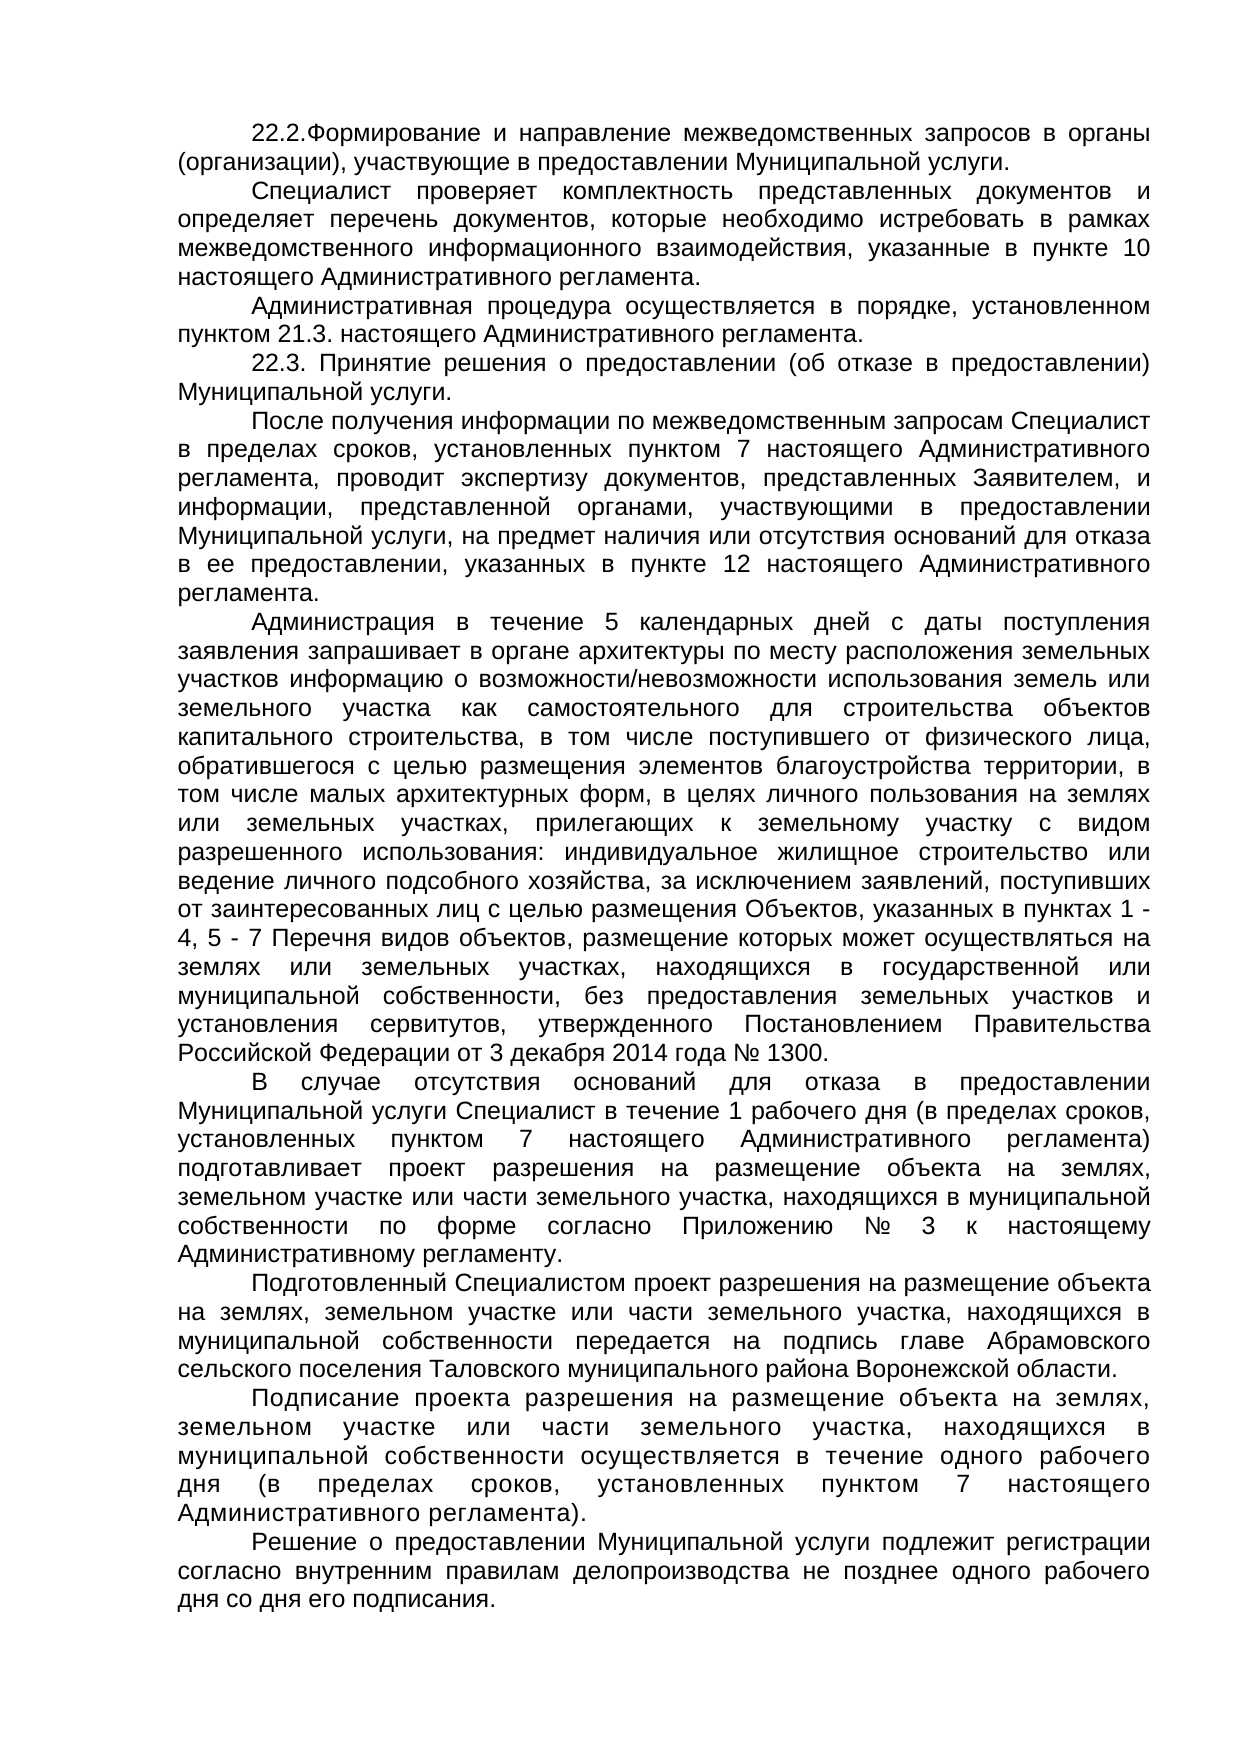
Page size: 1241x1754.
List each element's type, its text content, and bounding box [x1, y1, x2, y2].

text 22.2.Формирование и направление межведомственных запросов в органы (организации), участвующие в предоставлении Муниципальной услуги. [177, 118, 1152, 176]
text Администрация в течение 5 календарных дней с даты поступления заявления запрашивает в органе архитектуры по месту расположения земельных участков информацию о возможности/невозможности использования земель или земельного участка как самостоятельного для строительства объектов капитального строительства, в том числе поступившего от физического лица, обратившегося с целью размещения элементов благоустройства территории, в том числе малых архитектурных форм, в целях личного пользования на землях или земельных участках, прилегающих к земельному участку с видом разрешенного использования: индивидуальное жилищное строительство или ведение личного подсобного хозяйства, за исключением заявлений, поступивших от заинтересованных лиц с целью размещения Объектов, указанных в пунктах 1 - 4, 5 - 7 Перечня видов объектов, размещение которых может осуществляться на землях или земельных участках, находящихся в государственной или муниципальной собственности, без предоставления земельных участков и установления сервитутов, утвержденного Постановлением Правительства Российской Федерации от 3 декабря 2014 года № 1300. [177, 607, 1152, 1067]
list Административная процедура осуществляется в порядке, установленном пунктом 21.3. настоящего Административного регламента. [177, 291, 1152, 348]
list Специалист проверяет комплектность представленных документов и определяет перечень документов, которые необходимо истребовать в рамках межведомственного информационного взаимодействия, указанные в пункте 10 настоящего Административного регламента. [177, 176, 1152, 291]
text Подготовленный Специалистом проект разрешения на размещение объекта на землях, земельном участке или части земельного участка, находящихся в муниципальной собственности передается на подпись главе Абрамовского сельского поселения Таловского муниципального района Воронежской области. [177, 1268, 1152, 1383]
text После получения информации по межведомственным запросам Специалист в пределах сроков, установленных пунктом 7 настоящего Административного регламента, проводит экспертизу документов, представленных Заявителем, и информации, представленной органами, участвующими в предоставлении Муниципальной услуги, на предмет наличия или отсутствия оснований для отказа в ее предоставлении, указанных в пункте 12 настоящего Административного регламента. [177, 406, 1152, 607]
text Подписание проекта разрешения на размещение объекта на землях, земельном участке или части земельного участка, находящихся в муниципальной собственности осуществляется в течение одного рабочего дня (в пределах сроков, установленных пунктом 7 настоящего Административного регламента). [177, 1383, 1152, 1527]
text 22.3. Принятие решения о предоставлении (об отказе в предоставлении) Муниципальной услуги. [177, 348, 1152, 406]
text В случае отсутствия оснований для отказа в предоставлении Муниципальной услуги Специалист в течение 1 рабочего дня (в пределах сроков, установленных пунктом 7 настоящего Административного регламента) подготавливает проект разрешения на размещение объекта на землях, земельном участке или части земельного участка, находящихся в муниципальной собственности по форме согласно Приложению № 3 к настоящему Административному регламенту. [177, 1067, 1152, 1268]
text Решение о предоставлении Муниципальной услуги подлежит регистрации согласно внутренним правилам делопроизводства не позднее одного рабочего дня со дня его подписания. [177, 1527, 1152, 1613]
